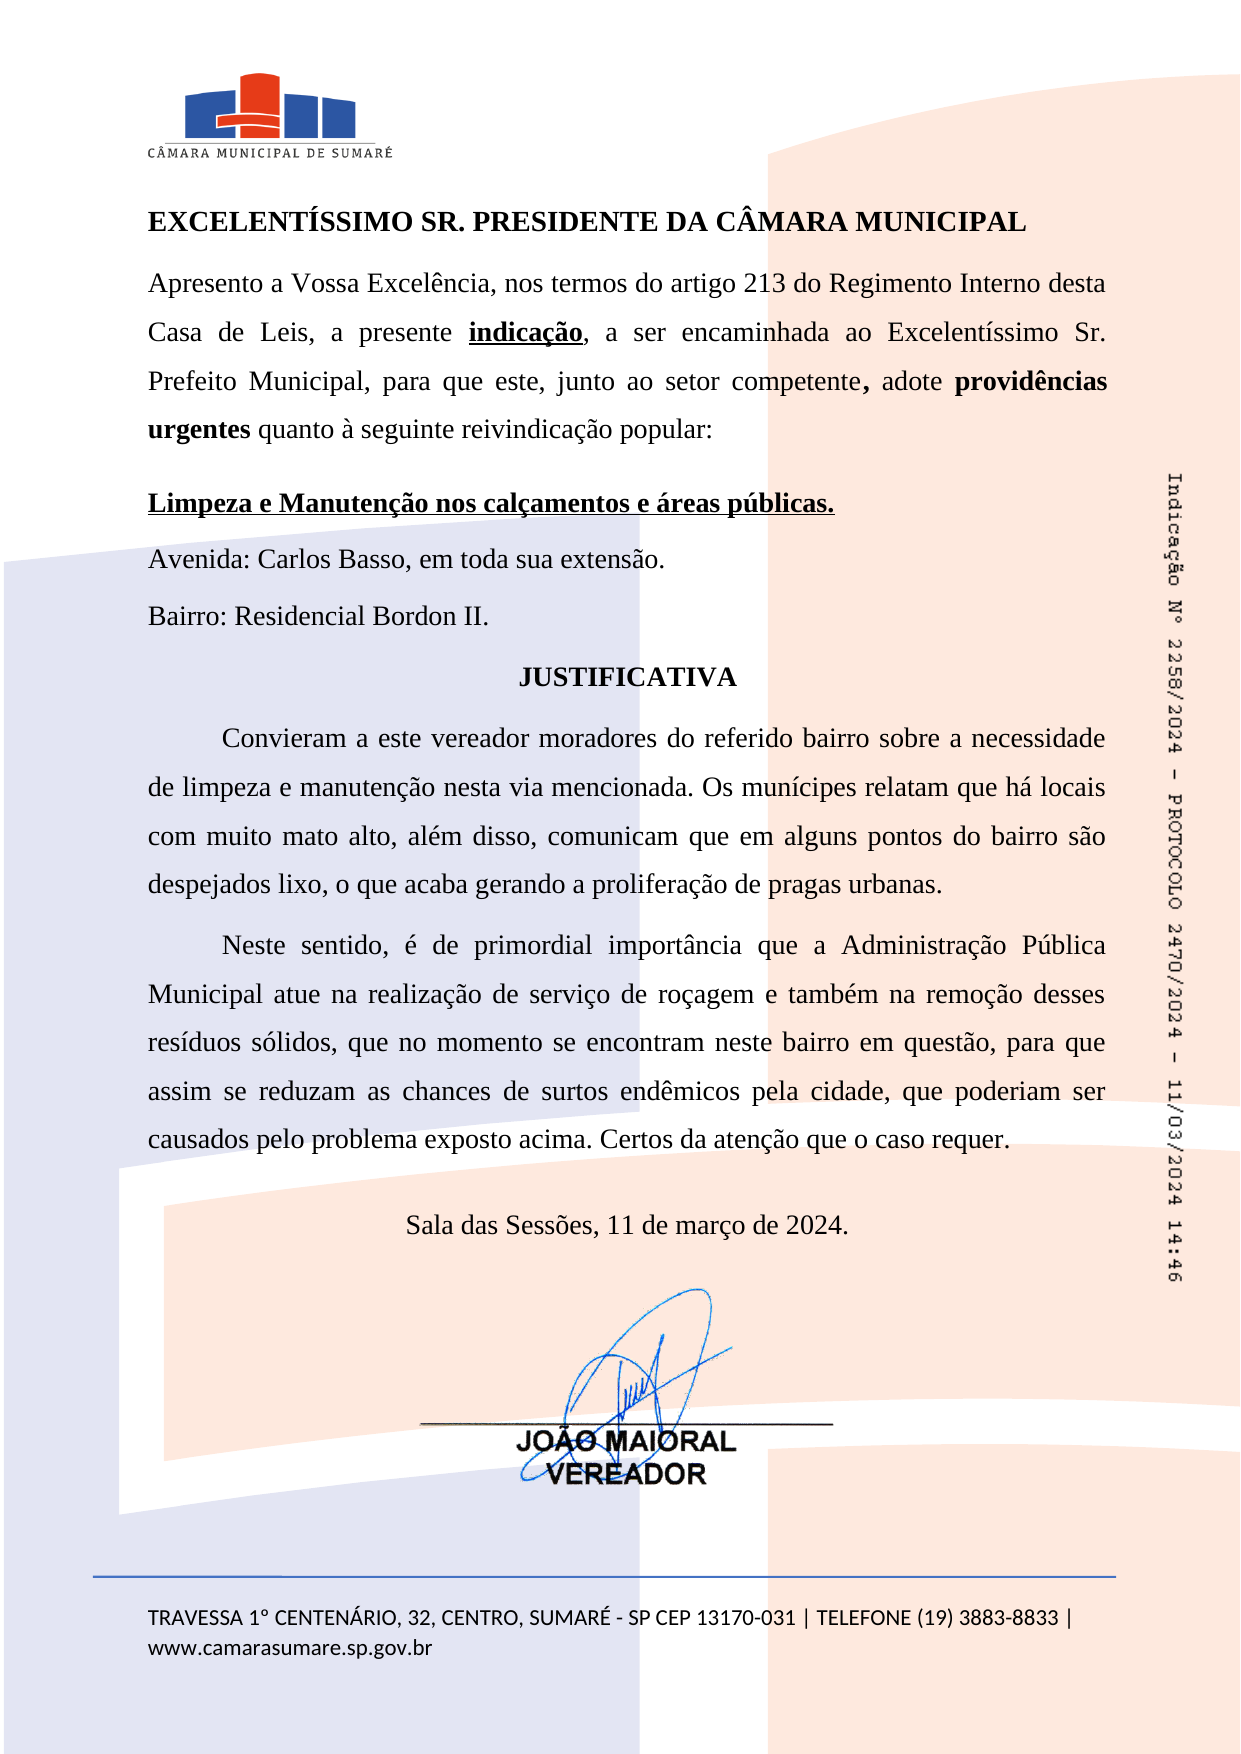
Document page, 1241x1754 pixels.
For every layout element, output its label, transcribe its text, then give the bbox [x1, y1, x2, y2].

text EXCELENTÍSSIMO SR. PRESIDENTE DA CÂMARA MUNICIPAL [148, 204, 1107, 237]
text Convieram a este vereador moradores do referido bairro sobre a necessidade de limpeza e manutenção nesta via mencionada. Os munícipes relatam que há locais com muito mato alto, além disso, comunicam que em alguns pontos do bairro são despejados lixo, o que acaba gerando a proliferação de pragas urbanas. [148, 722, 1107, 899]
picture [1142, 468, 1205, 1286]
picture [147, 73, 394, 160]
text Limpeza e Manutenção nos calçamentos e áreas públicas. [148, 486, 1107, 518]
picture [402, 1269, 853, 1504]
text Avenida: Carlos Basso, em toda sua extensão. [148, 543, 1107, 575]
text Neste sentido, é de primordial importância que a Administração Pública Municipal atue na realização de serviço de roçagem e também na remoção desses resíduos sólidos, que no momento se encontram neste bairro em questão, para que assim se reduzam as chances de surtos endêmicos pela cidade, que poderiam ser causados pelo problema exposto acima. Certos da atenção que o caso requer. [148, 928, 1107, 1155]
text Apresento a Vossa Excelência, nos termos do artigo 213 do Regimento Interno desta Casa de Leis, a presente indicação, a ser encaminhada ao Excelentíssimo Sr. Prefeito Municipal, para que este, junto ao setor competente, adote providências urgentes quanto à seguinte reivindicação popular: [148, 267, 1107, 444]
text Sala das Sessões, 11 de março de 2024. [148, 1208, 1107, 1241]
text Bairro: Residencial Bordon II. [148, 599, 1107, 632]
text JUSTIFICATIVA [148, 661, 1107, 693]
